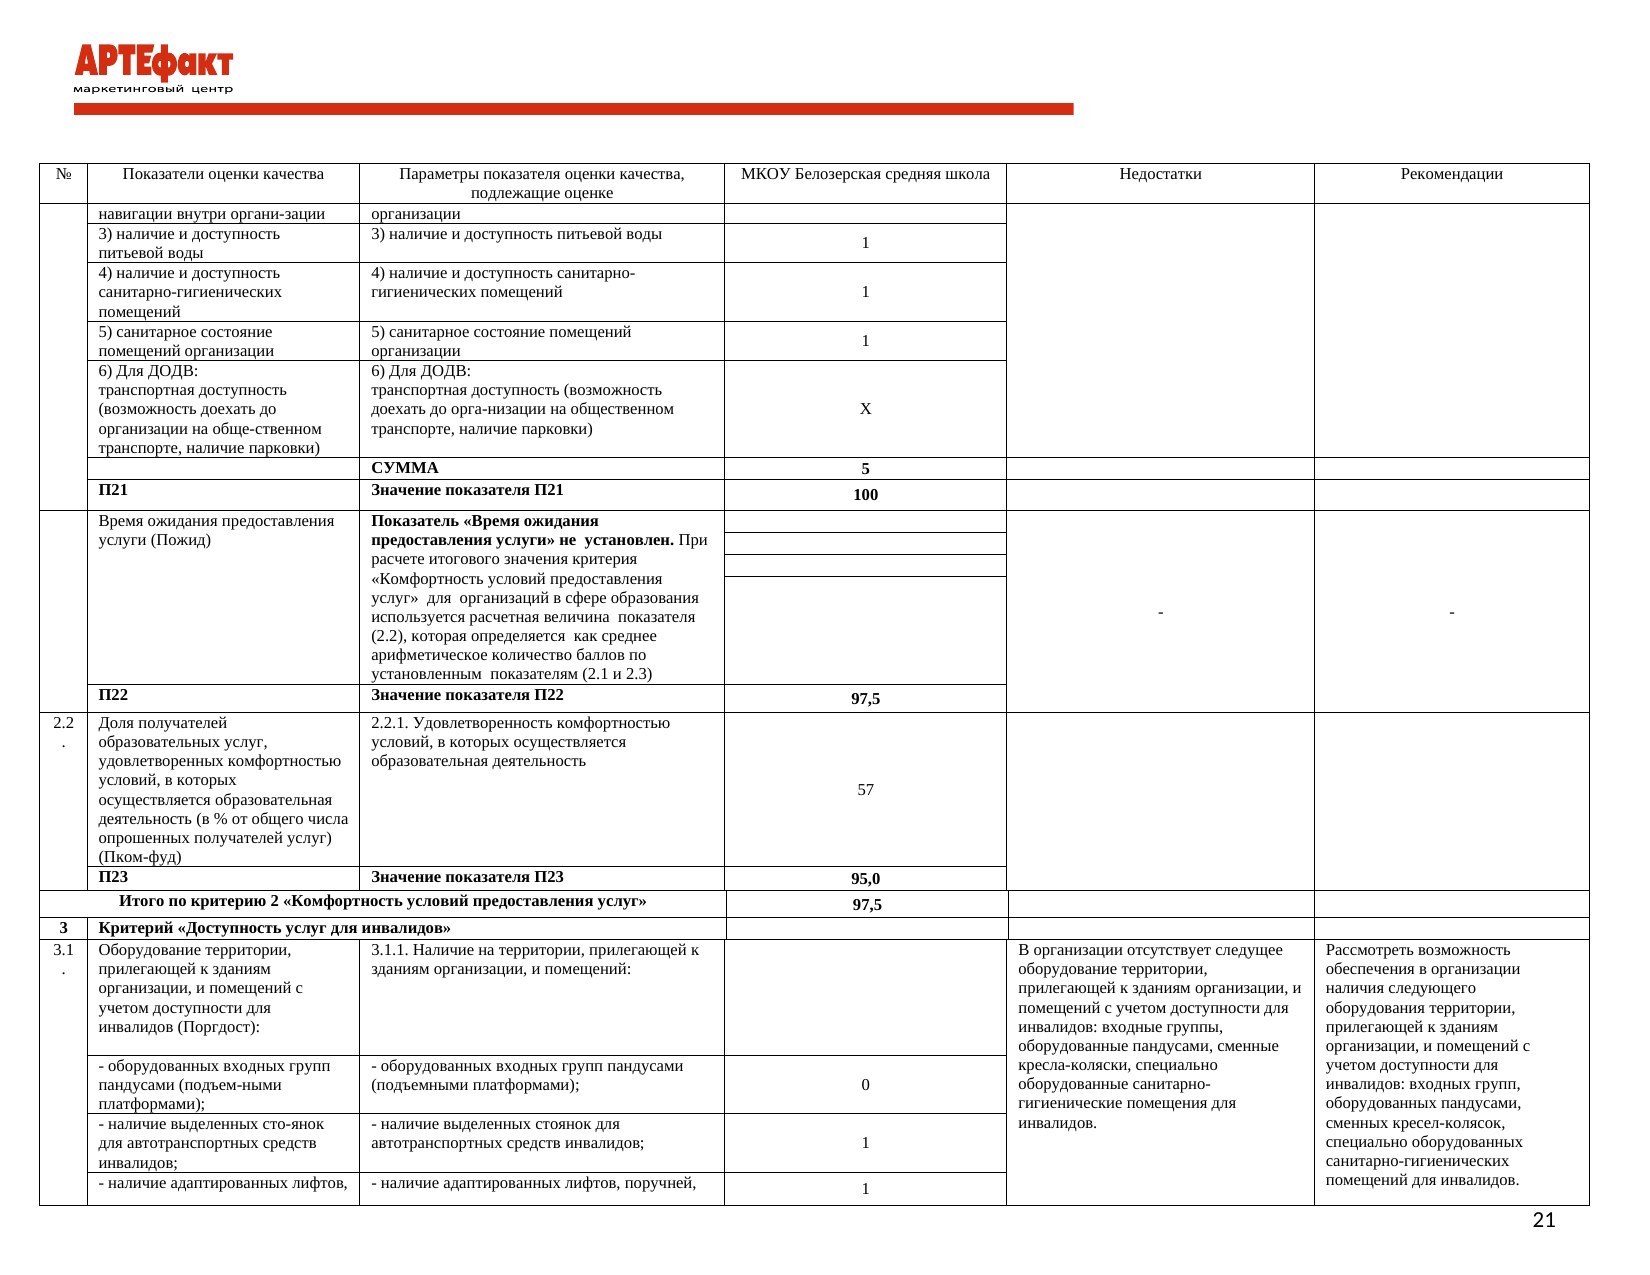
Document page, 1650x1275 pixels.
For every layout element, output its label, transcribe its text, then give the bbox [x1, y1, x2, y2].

table_cell 1 [725, 224, 1006, 262]
table_cell [1315, 458, 1589, 479]
table_header Показатели оценки качества [88, 164, 359, 202]
table_header Недостатки [1007, 164, 1314, 202]
table_header № [40, 164, 87, 202]
table_cell 4) наличие и доступность санитарно-гигиенических помещений [360, 263, 724, 321]
table_cell 2.2.1. Удовлетворенность комфортностью условий, в которых осуществляется образовательная деятельность [360, 713, 724, 866]
table_cell Значение показателя П21 [360, 480, 724, 510]
table_cell 1 [725, 322, 1006, 360]
table_cell 1 [725, 263, 1006, 321]
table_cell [360, 1173, 724, 1204]
table_cell [1007, 480, 1314, 510]
table_cell [727, 918, 1008, 939]
table_cell - наличие выделенных стоянок для автотранспортных средств инвалидов; [360, 1114, 724, 1172]
table_cell 6) Для ДОДВ: транспортная доступность (возможность доехать до орга-низации на общественном транспорте, наличие парковки) [360, 361, 724, 457]
table_cell 5 [725, 458, 1006, 479]
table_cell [88, 204, 359, 223]
table_cell [725, 555, 1006, 576]
table_cell Показатель «Время ожидания предоставления услуги» не установлен. При расчете итогового значения критерия «Комфортность условий предоставления услуг» для организаций в сфере образования используется расчетная величина показателя (2.2), которая определяется как среднее арифметическое количество баллов по установленным показателям (2.1 и 2.3) [360, 511, 724, 683]
table_cell 2.2. [40, 713, 87, 890]
table_cell 1 [725, 1114, 1006, 1172]
table_cell [40, 511, 87, 712]
table_cell 5) санитарное состояние помещений организации [360, 322, 724, 360]
table_cell 0 [725, 1056, 1006, 1113]
table_cell - наличие выделенных сто-янок для автотранспортных средств инвалидов; [88, 1114, 359, 1172]
table_cell [1009, 891, 1314, 917]
table_cell [725, 577, 1006, 683]
table_cell - оборудованных входных групп пандусами (подъемными платформами); [360, 1056, 724, 1113]
table_cell 3 [40, 918, 87, 939]
table_cell - [1007, 511, 1314, 712]
table_cell П23 [88, 867, 359, 890]
table_cell [1315, 480, 1589, 510]
table_cell [725, 533, 1006, 554]
table_cell Значение показателя П23 [360, 867, 724, 890]
table_cell 3) наличие и доступность питьевой воды [360, 224, 724, 262]
table_cell Доля получателей образовательных услуг, удовлетворенных комфортностью условий, в которых осуществляется образовательная деятельность (в % от общего числа опрошенных получателей услуг) (Пком-фуд) [88, 713, 359, 866]
table_cell [725, 940, 1006, 1054]
table_cell [1007, 713, 1314, 890]
table_cell 3) наличие и доступность питьевой воды [88, 224, 359, 262]
table_cell [88, 458, 359, 479]
table_cell Значение показателя П22 [360, 685, 724, 712]
table_cell 4) наличие и доступность санитарно-гигиенических помещений [88, 263, 359, 321]
table_cell [725, 511, 1006, 532]
table_cell Х [725, 361, 1006, 457]
table_cell - [1315, 511, 1589, 712]
table_cell 97,5 [725, 685, 1006, 712]
table_cell Время ожидания предоставления услуги (Пожид) [88, 511, 359, 683]
table_cell 1 [725, 204, 1006, 223]
table_cell Оборудование территории, прилегающей к зданиям организации, и помещений с учетом доступности для инвалидов (Поргдост): [88, 940, 359, 1054]
table_cell Критерий «Доступность услуг для инвалидов» [88, 918, 726, 939]
table_cell 57 [725, 713, 1006, 866]
table_cell 95,0 [725, 867, 1006, 890]
table_header МКОУ Белозерская средняя школа [725, 164, 1006, 202]
table_cell 6) Для ДОДВ: транспортная доступность (возможность доехать до организации на обще-ственном транспорте, наличие парковки) [88, 361, 359, 457]
table_cell 100 [725, 480, 1006, 510]
table_cell [1009, 918, 1314, 939]
table_cell 3.1. [40, 940, 87, 1204]
table_cell П21 [88, 480, 359, 510]
table_cell Итого по критерию 2 «Комфортность условий предоставления услуг» [40, 891, 726, 917]
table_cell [88, 1173, 359, 1204]
table_cell П22 [88, 685, 359, 712]
table_cell [1315, 918, 1589, 939]
table_header Параметры показателя оценки качества, подлежащие оценке [360, 164, 724, 202]
table_header Рекомендации [1315, 164, 1589, 202]
table_cell 3.1.1. Наличие на территории, прилегающей к зданиям организации, и помещений: [360, 940, 724, 1054]
table_cell СУММА [360, 458, 724, 479]
table_cell 5) санитарное состояние помещений организации [88, 322, 359, 360]
table_cell [1315, 713, 1589, 890]
table_cell 1 [725, 1173, 1006, 1204]
table_cell 97,5 [727, 891, 1008, 917]
table_cell [1007, 458, 1314, 479]
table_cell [360, 204, 724, 223]
table_cell В организации отсутствует следущее оборудование территории, прилегающей к зданиям организации, и помещений с учетом доступности для инвалидов: входные группы, оборудованные пандусами, сменные кресла-коляски, специально оборудованные санитарно-гигиенические помещения для инвалидов. [1007, 940, 1314, 1204]
table_cell [1315, 891, 1589, 917]
table_cell - оборудованных входных групп пандусами (подъем-ными платформами); [88, 1056, 359, 1113]
table_cell Рассмотреть возможность обеспечения в организации наличия следующего оборудования территории, прилегающей к зданиям организации, и помещений с учетом доступности для инвалидов: входных групп, оборудованных пандусами, сменных кресел-колясок, специально оборудованных санитарно-гигиенических помещений для инвалидов. [1315, 940, 1589, 1204]
